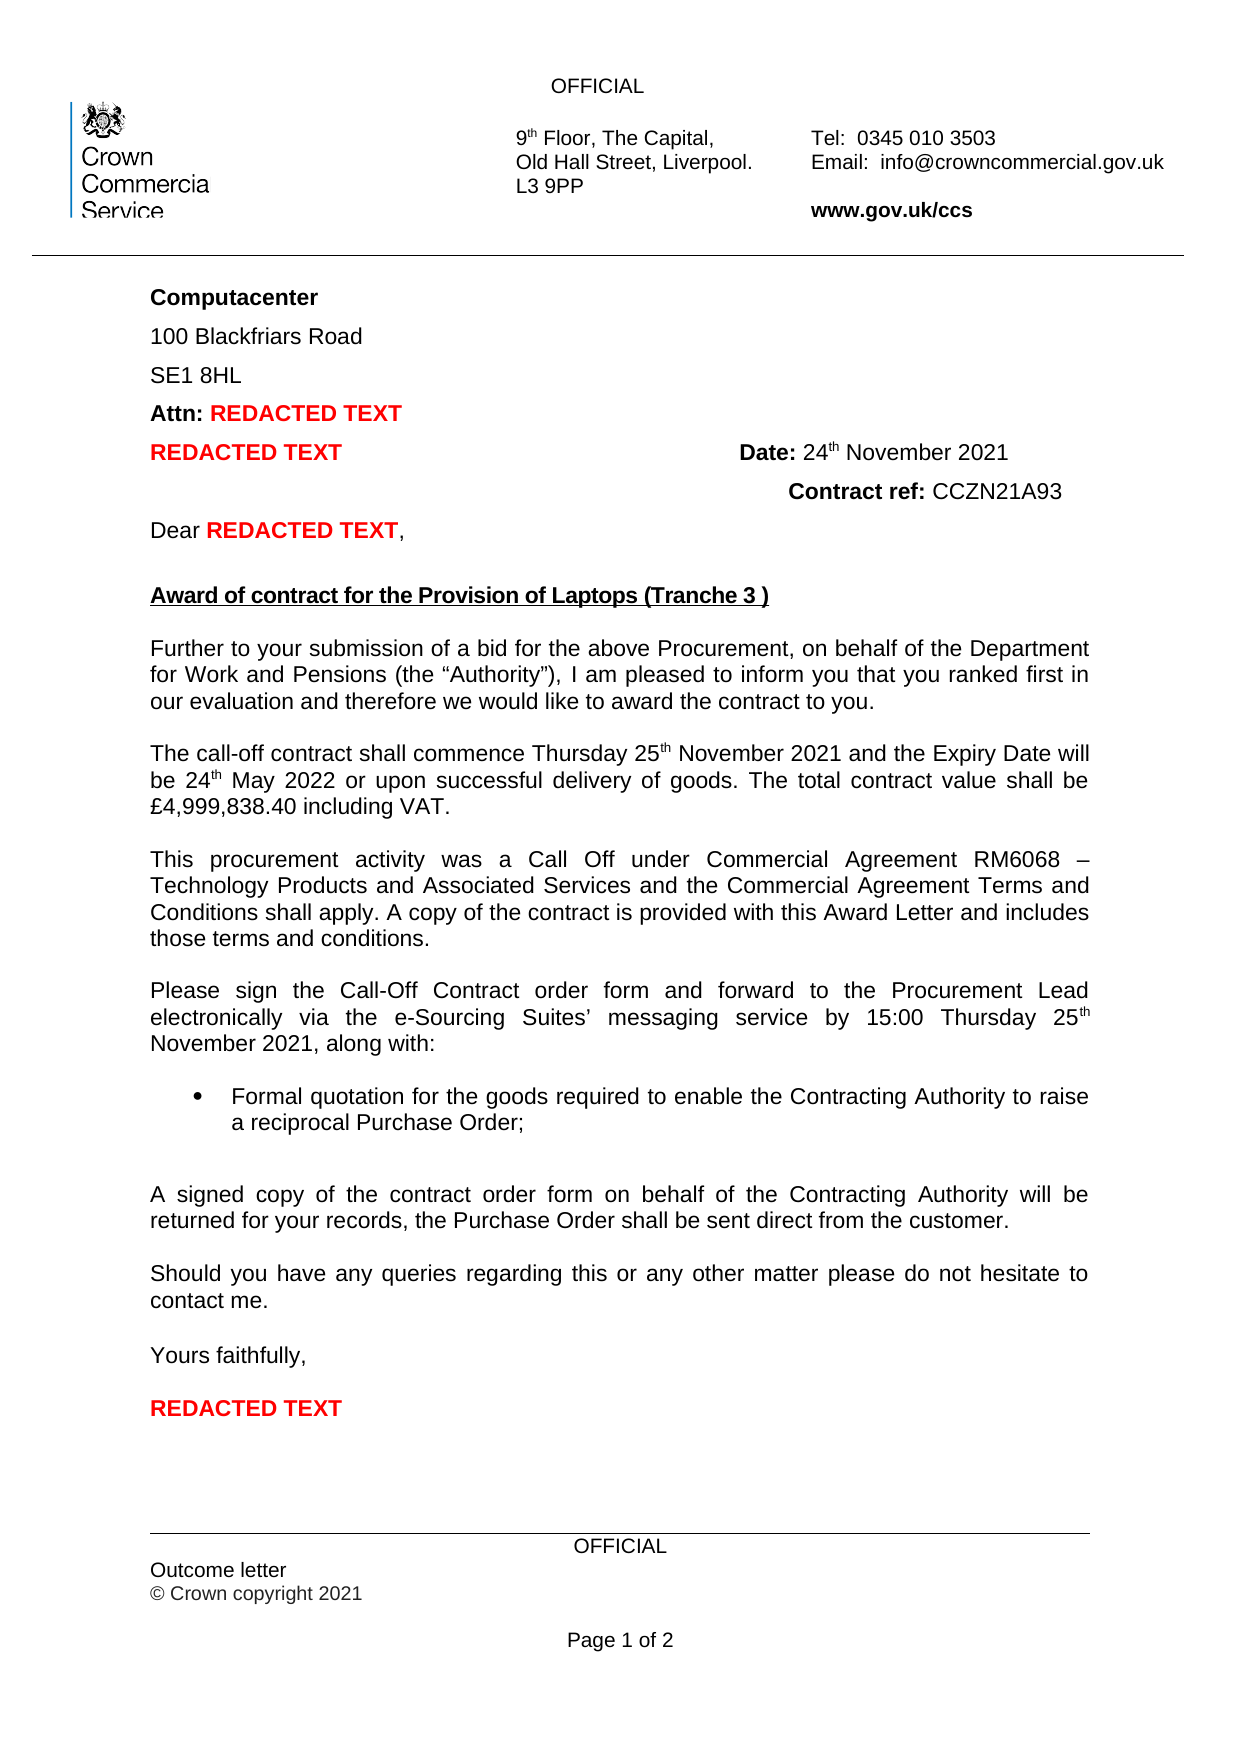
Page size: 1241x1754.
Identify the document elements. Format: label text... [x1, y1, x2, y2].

text REDACTED TEXT [150, 1395, 1090, 1421]
list Formal quotation for the goods required to enable the Contracting Authority to raise a reciprocal Purchase Order; [194, 1083, 1090, 1136]
text Yours faithfully, [150, 1342, 1090, 1368]
text Computacenter [150, 284, 1090, 310]
text A signed copy of the contract order form on behalf of the Contracting Authority will be returned for your records, the Purchase Order shall be sent direct from the customer. [150, 1181, 1090, 1233]
text Should you have any queries regarding this or any other matter please do not hesitate to contact me. [150, 1260, 1090, 1314]
text Further to your submission of a bid for the above Procurement, on behalf of the Department for Work and Pensions (the “Authority”), I am pleased to inform you that you ranked first in our evaluation and therefore we would like to award the contract to you. [150, 635, 1090, 714]
text 100 Blackfriars Road [150, 323, 1090, 349]
text The call-off contract shall commence Thursday 25th November 2021 and the Expiry Date will be 24th May 2022 or upon successful delivery of goods. The total contract value shall be £4,999,838.40 including VAT. [150, 740, 1090, 819]
text This procurement activity was a Call Off under Commercial Agreement RM6068 – Technology Products and Associated Services and the Commercial Agreement Terms and Conditions shall apply. A copy of the contract is provided with this Award Letter and includes those terms and conditions. [150, 846, 1090, 951]
text REDACTED TEXT Date: 24th November 2021 [150, 439, 1090, 466]
text Attn: REDACTED TEXT [150, 400, 1090, 427]
picture [70, 101, 211, 218]
text SE1 8HL [150, 362, 1090, 388]
text Dear REDACTED TEXT, [150, 517, 1090, 543]
text Please sign the Call-Off Contract order form and forward to the Procurement Lead electronically via the e-Sourcing Suites’ messaging service by 15:00 Thursday 25th November 2021, along with: [150, 977, 1090, 1057]
list Award of contract for the Provision of Laptops (Tranche 3 ) [150, 582, 1090, 608]
text Contract ref: CCZN21A93 [750, 478, 1090, 504]
